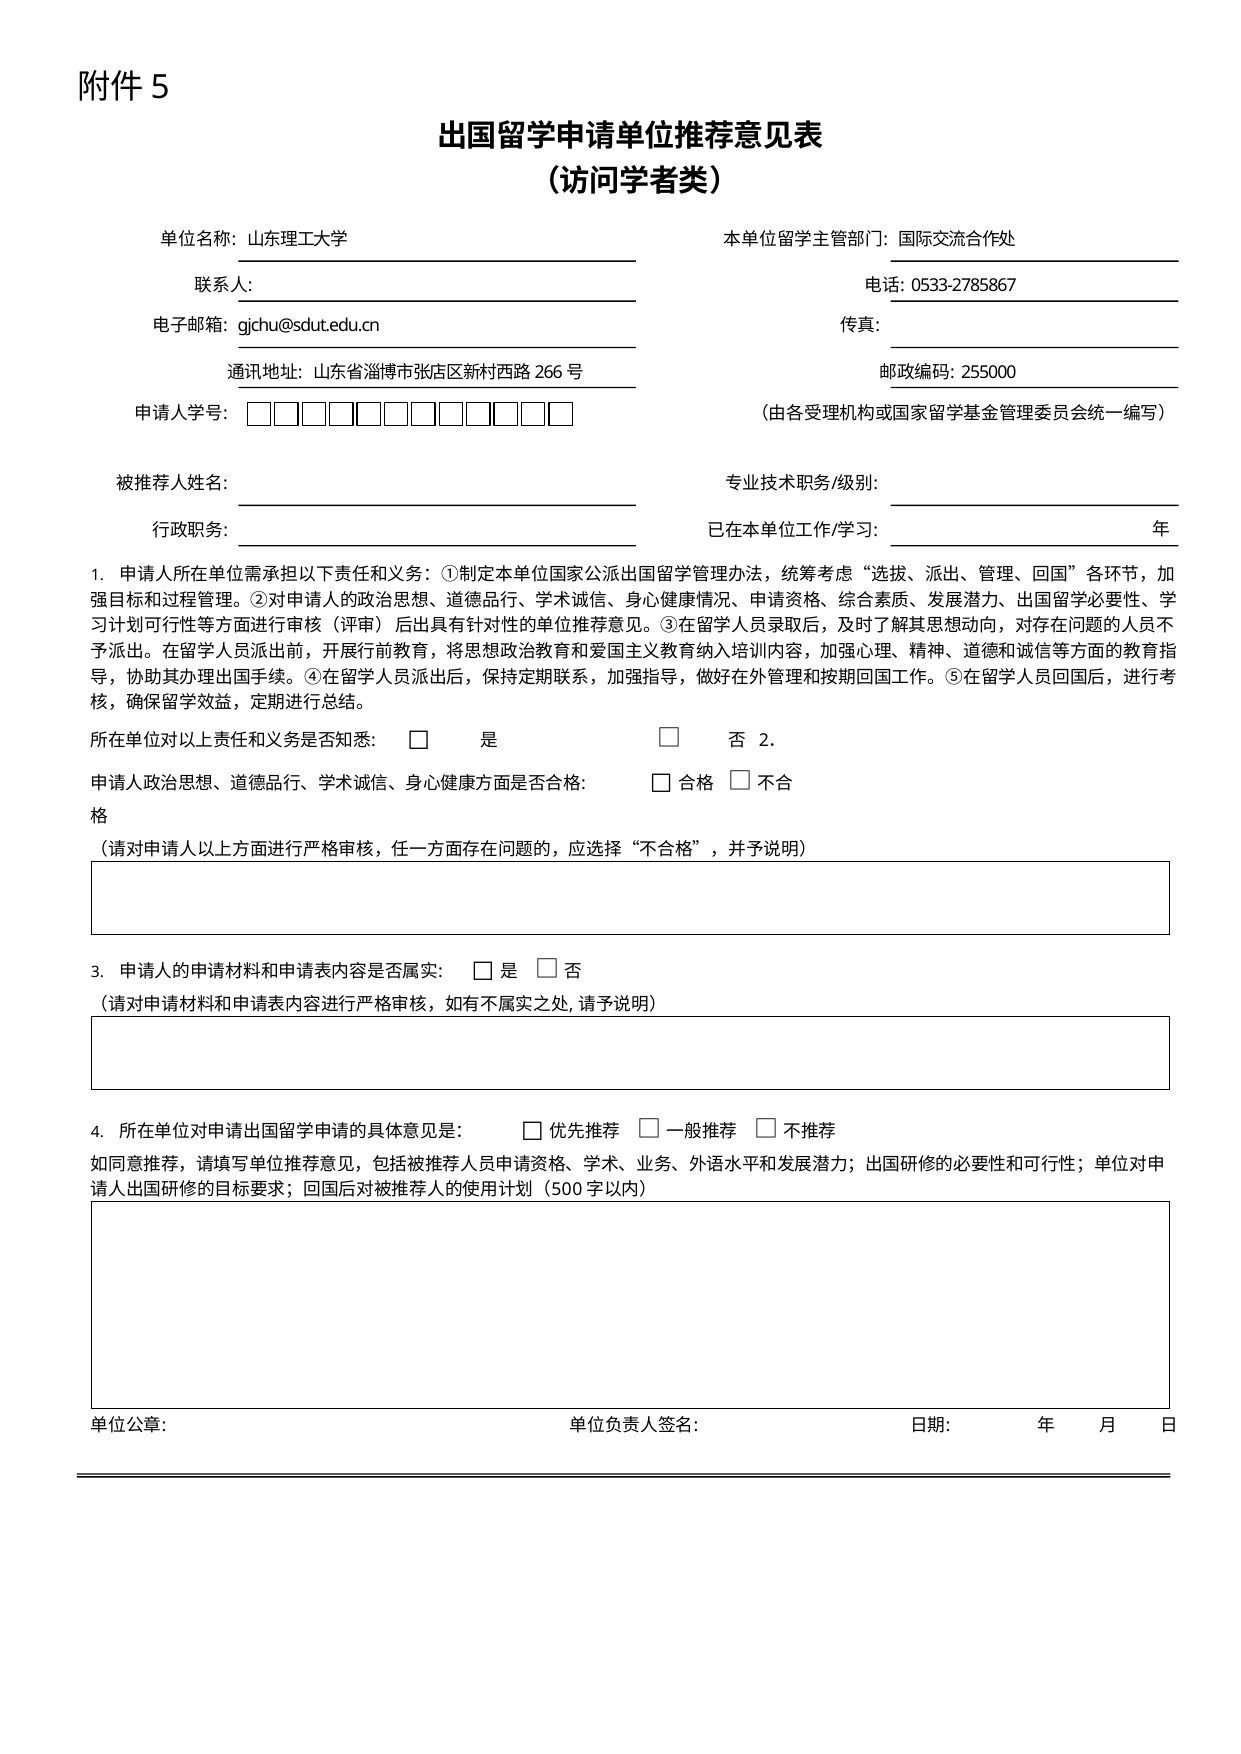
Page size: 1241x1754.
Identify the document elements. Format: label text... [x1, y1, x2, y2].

text 单位名称: 山东理工大学 本单位留学主管部门: 国际交流合作处 [77, 224, 1017, 250]
text 联系人: 电话: 0533-2785867 [77, 260, 1017, 297]
text 通讯地址: 山东省淄博市张店区新村西路266号 邮政编码: 255000 [77, 346, 1017, 383]
table_header [92, 1202, 1169, 1407]
text 行政职务: 已在本单位工作/学习: 年 [152, 503, 1194, 542]
text 单位公章: 单位负责人签名: 日期: 年 月 日 [91, 1408, 1194, 1437]
text （请对申请材料和申请表内容进行严格审核，如有不属实之处, 请予说明） [91, 990, 1194, 1016]
list 所在单位对申请出国留学申请的具体意见是： □ 优先推荐 □ 一般推荐 □ 不推荐 [91, 1109, 1194, 1144]
table_header [92, 1017, 1169, 1089]
text 附件5 [77, 60, 1194, 108]
text （请对申请人以上方面进行严格审核，任一方面存在问题的，应选择“不合格”，并予说明） [91, 833, 1194, 861]
table_header [92, 862, 1169, 934]
title （访问学者类） [435, 156, 835, 201]
list 申请人所在单位需承担以下责任和义务：①制定本单位国家公派出国留学管理办法，统筹考虑“选拔、派出、管理、回国”各环节，加强目标和过程管理。②对申请人的政治思想、道德品行、学术诚信、身心健康情况、申请资格、综合素质、发展潜力、出国留学必要性、学习计划可行性等方面进行审核（评审）后出具有针对性的单位推荐意见。③在留学人员录取后，及时了解其思想动向，对存在问题的人员不予派出。在留学人员派出前，开展行前教育，将思想政治教育和爱国主义教育纳入培训内容，加强心理、精神、道德和诚信等方面的教育指导，协助其办理出国手续。④在留学人员派出后，保持定期联系，加强指导，做好在外管理和按期回国工作。⑤在留学人员回国后，进行考核，确保留学效益，定期进行总结。 [91, 560, 1178, 714]
text 所在单位对以上责任和义务是否知悉: □ 是 □ 否 2．申请人政治思想、道德品行、学术诚信、身心健康方面是否合格: □ 合格 □ 不合格 [91, 719, 803, 828]
title 出国留学申请单位推荐意见表 [435, 111, 826, 156]
list 申请人的申请材料和申请表内容是否属实: □ 是 □ 否 [91, 950, 1194, 985]
text 申请人学号: （由各受理机构或国家留学基金管理委员会统一编写） [134, 399, 1194, 424]
text 电子邮箱: gjchu@sdut.edu.cn 传真: [77, 311, 881, 337]
text 被推荐人姓名: 专业技术职务/级别: [117, 469, 1194, 494]
text 如同意推荐，请填写单位推荐意见，包括被推荐人员申请资格、学术、业务、外语水平和发展潜力；出国研修的必要性和可行性；单位对申请人出国研修的目标要求；回国后对被推荐人的使用计划（500字以内） [91, 1149, 1178, 1201]
